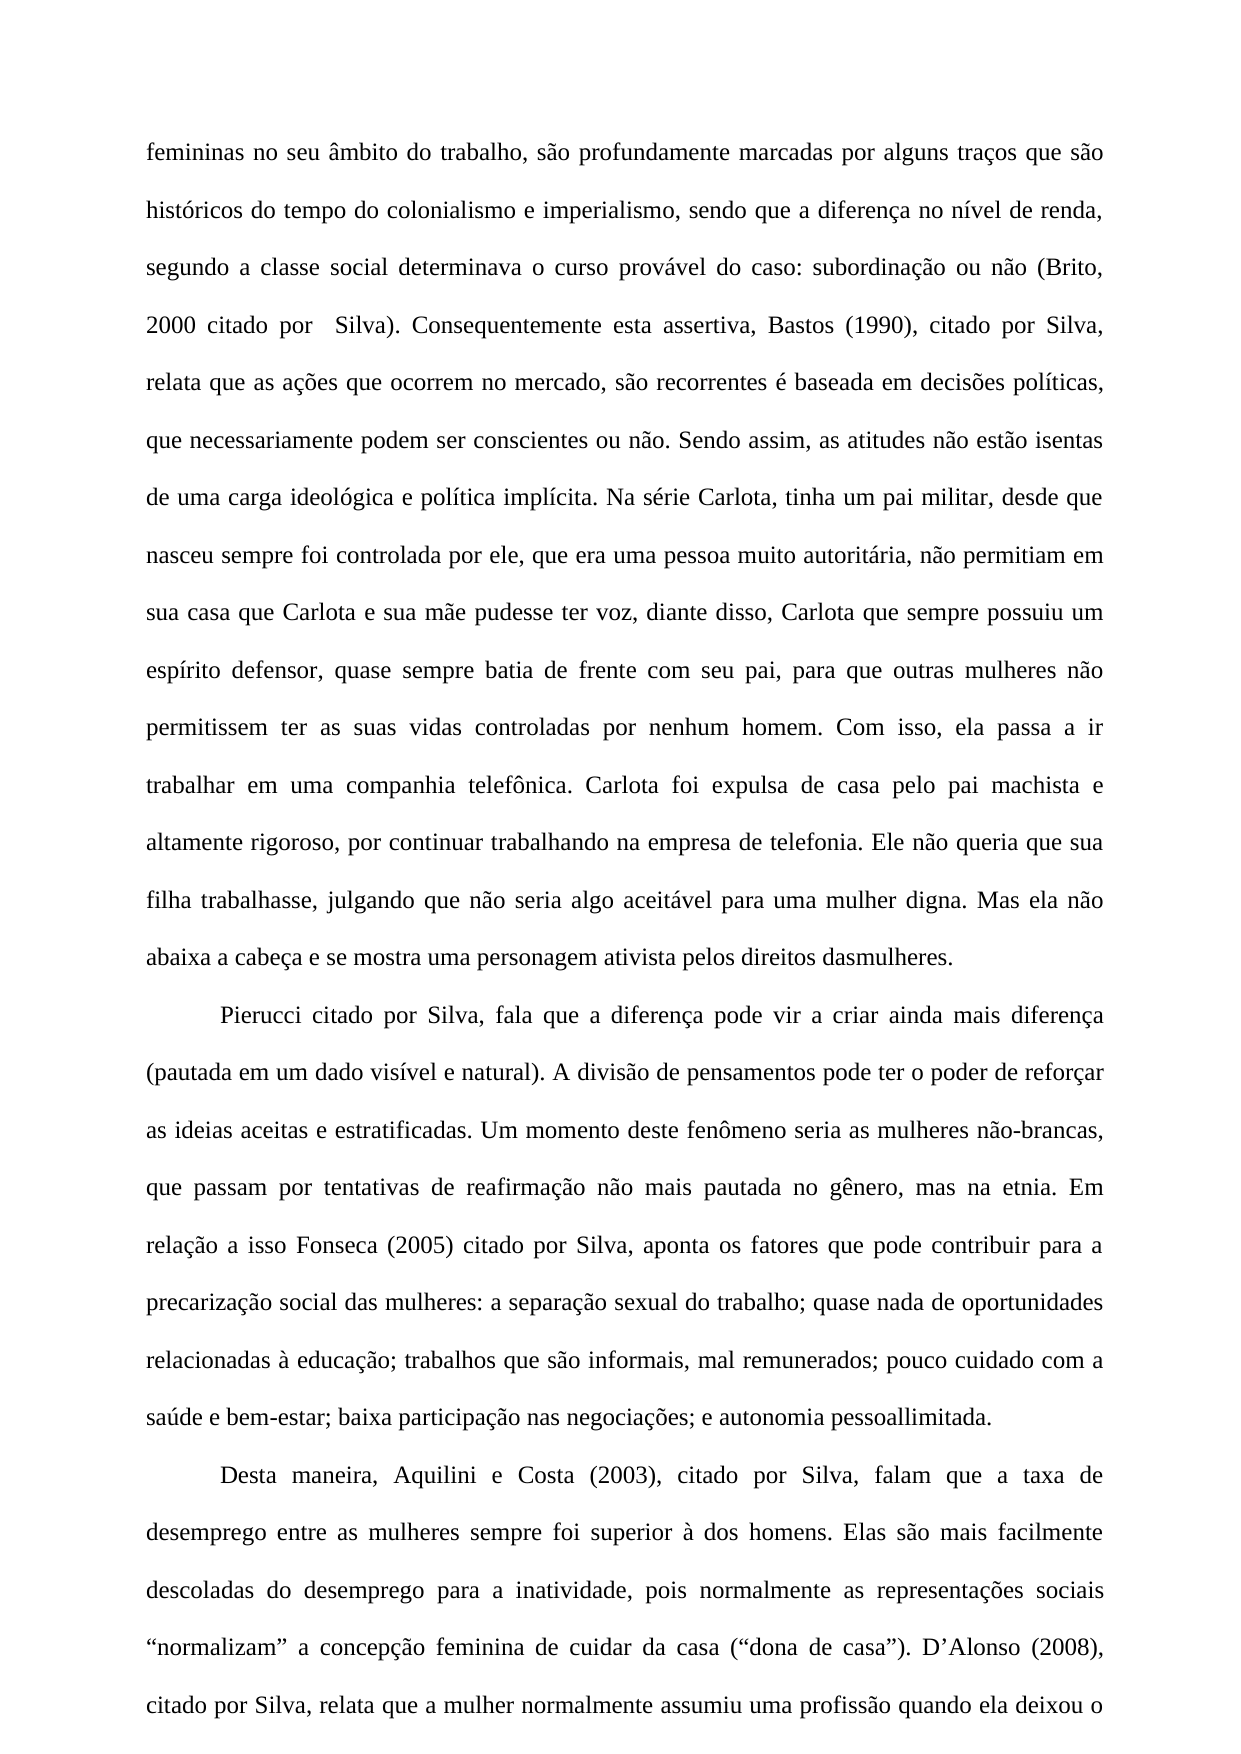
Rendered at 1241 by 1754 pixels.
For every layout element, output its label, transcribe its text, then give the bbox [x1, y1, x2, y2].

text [146, 1460, 1105, 1719]
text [146, 137, 1105, 971]
text Pierucci citado por Silva, fala que a diferença pode vir a criar ainda mais diferença (pautada em um dado visível e natural). A divisão de pensamentos pode ter o poder de reforçar as ideias aceitas e estratificadas. Um momento deste fenômeno seria as mulheres não-brancas, que passam por tentativas de reafirmação não mais pautada no gênero, mas na etnia. Em relação a isso Fonseca (2005) citado por Silva, aponta os fatores que pode contribuir para a precarização social das mulheres: a separação sexual do trabalho; quase nada de oportunidades relacionadas à educação; trabalhos que são informais, mal remunerados; pouco cuidado com a saúde e bem-estar; baixa participação nas negociações; e autonomia pessoallimitada. [146, 1000, 1105, 1431]
